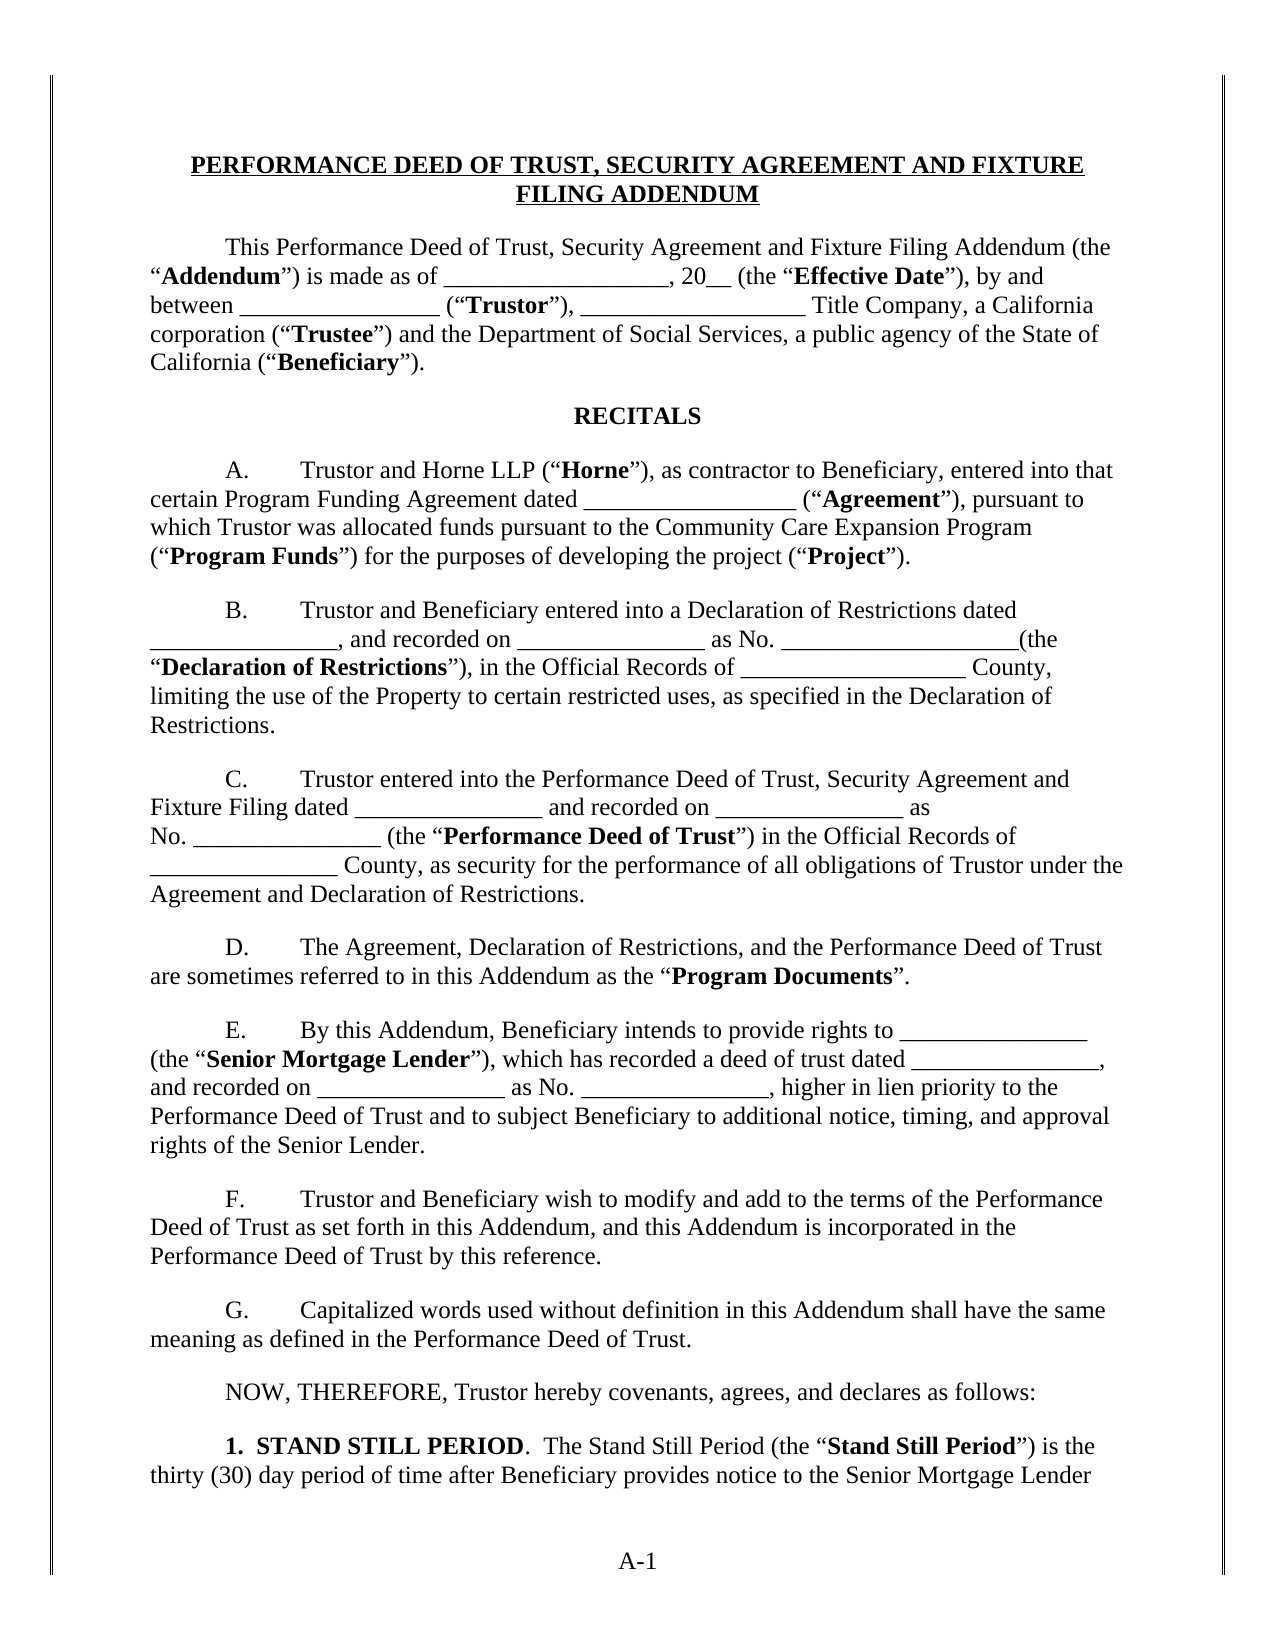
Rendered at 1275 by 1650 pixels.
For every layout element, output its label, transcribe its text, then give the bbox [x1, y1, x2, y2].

text E. By this Addendum, Beneficiary intends to provide rights to _______________ (the “Senior Mortgage Lender”), which has recorded a deed of trust dated _______________, and recorded on _______________ as No. _______________, higher in lien priority to the Performance Deed of Trust and to subject Beneficiary to additional notice, timing, and approval rights of the Senior Lender. [150, 1015, 1125, 1159]
text B. Trustor and Beneficiary entered into a Declaration of Restrictions dated _______________, and recorded on _______________ as No. ___________________(the “Declaration of Restrictions”), in the Official Records of __________________ County, limiting the use of the Property to certain restricted uses, as specified in the Declaration of Restrictions. [150, 595, 1125, 739]
text C. Trustor entered into the Performance Deed of Trust, Security Agreement and Fixture Filing dated _______________ and recorded on _______________ as No. _______________ (the “Performance Deed of Trust”) in the Official Records of _______________ County, as security for the performance of all obligations of Trustor under the Agreement and Declaration of Restrictions. [150, 764, 1125, 907]
text NOW, THEREFORE, Trustor hereby covenants, agrees, and declares as follows: [150, 1377, 1125, 1406]
text F. Trustor and Beneficiary wish to modify and add to the terms of the Performance Deed of Trust as set forth in this Addendum, and this Addendum is incorporated in the Performance Deed of Trust by this reference. [150, 1184, 1125, 1270]
text D. The Agreement, Declaration of Restrictions, and the Performance Deed of Trust are sometimes referred to in this Addendum as the “Program Documents”. [150, 932, 1125, 990]
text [150, 1431, 1125, 1489]
text G. Capitalized words used without definition in this Addendum shall have the same meaning as defined in the Performance Deed of Trust. [150, 1295, 1125, 1352]
text A. Trustor and Horne LLP (“Horne”), as contractor to Beneficiary, entered into that certain Program Funding Agreement dated _________________ (“Agreement”), pursuant to which Trustor was allocated funds pursuant to the Community Care Expansion Program (“Program Funds”) for the purposes of developing the project (“Project”). [150, 455, 1125, 570]
title RECITALS [150, 401, 1125, 430]
text This Performance Deed of Trust, Security Agreement and Fixture Filing Addendum (the “Addendum”) is made as of __________________, 20__ (the “Effective Date”), by and between ________________ (“Trustor”), __________________ Title Company, a California corporation (“Trustee”) and the Department of Social Services, a public agency of the State of California (“Beneficiary”). [150, 232, 1125, 376]
title PERFORMANCE DEED OF TRUST, SECURITY AGREEMENT AND FIXTURE FILING ADDENDUM [150, 150, 1125, 207]
